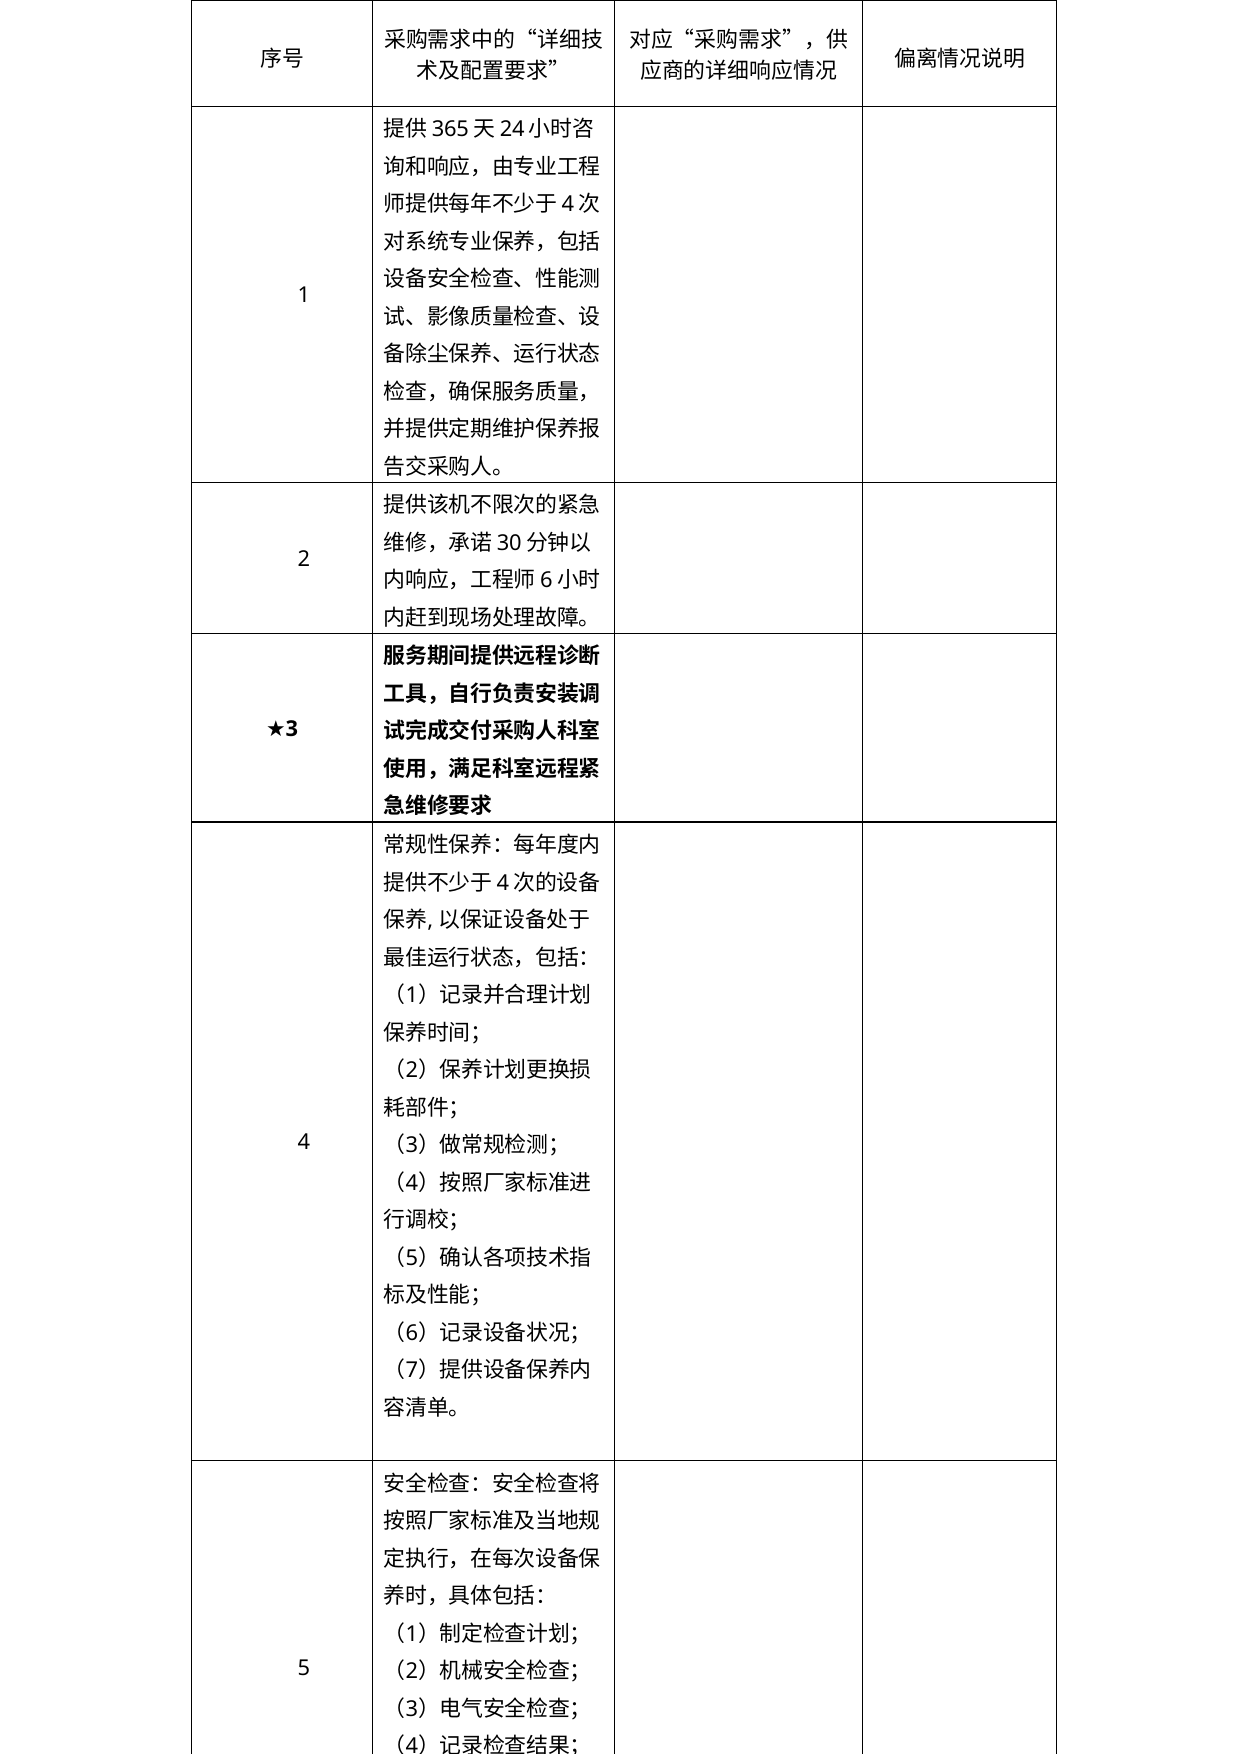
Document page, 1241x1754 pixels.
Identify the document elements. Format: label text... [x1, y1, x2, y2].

table_header 对应“采购需求”，供应商的详细响应情况 [615, 1, 862, 106]
table_cell 常规性保养：每年度内提供不少于4次的设备保养, 以保证设备处于最佳运行状态，包括： （1）记录并合理计划保养时间； （2）保养计划更换损耗部件； （3）做常规检测； （4）按照厂家标准进行调校； （5）确认各项技术指标及性能； （6）记录设备状况； （7）提供设备保养内容清单。 [373, 823, 614, 1460]
table_cell 提供 365天24小时咨询和响应，由专业工程师提供每年不少于4次对系统专业保养，包括设备安全检查、性能测试、影像质量检查、设备除尘保养、运行状态检查，确保服务质量，并提供定期维护保养报告交采购人。 [373, 107, 614, 482]
table_cell [863, 107, 1056, 482]
table_cell 2 [192, 483, 372, 633]
table_cell 4 [192, 823, 372, 1460]
table_cell 安全检查：安全检查将按照厂家标准及当地规定执行，在每次设备保养时，具体包括： （1）制定检查计划； （2）机械安全检查； （3）电气安全检查； （4）记录检查结果； （5）出具安全检测报告。 [373, 1461, 614, 1754]
table_cell [615, 107, 862, 482]
table_cell 5 [192, 1461, 372, 1754]
table_cell 提供该机不限次的紧急维修，承诺 30分钟以内响应，工程师 6小时内赶到现场处理故障。 [373, 483, 614, 633]
table_cell [615, 823, 862, 1460]
table_cell 1 [192, 107, 372, 482]
table_cell [615, 1461, 862, 1754]
table_header 序号 [192, 1, 372, 106]
table_header 采购需求中的“详细技术及配置要求” [373, 1, 614, 106]
table_cell [863, 1461, 1056, 1754]
table_cell ★3 [192, 634, 372, 821]
table_cell [863, 483, 1056, 633]
table_cell [863, 634, 1056, 821]
table_cell [615, 483, 862, 633]
table_cell [615, 634, 862, 821]
table_cell [863, 823, 1056, 1460]
table_header 偏离情况说明 [863, 1, 1056, 106]
table_cell 服务期间提供远程诊断工具，自行负责安装调试完成交付采购人科室使用，满足科室远程紧急维修要求 [373, 634, 614, 821]
